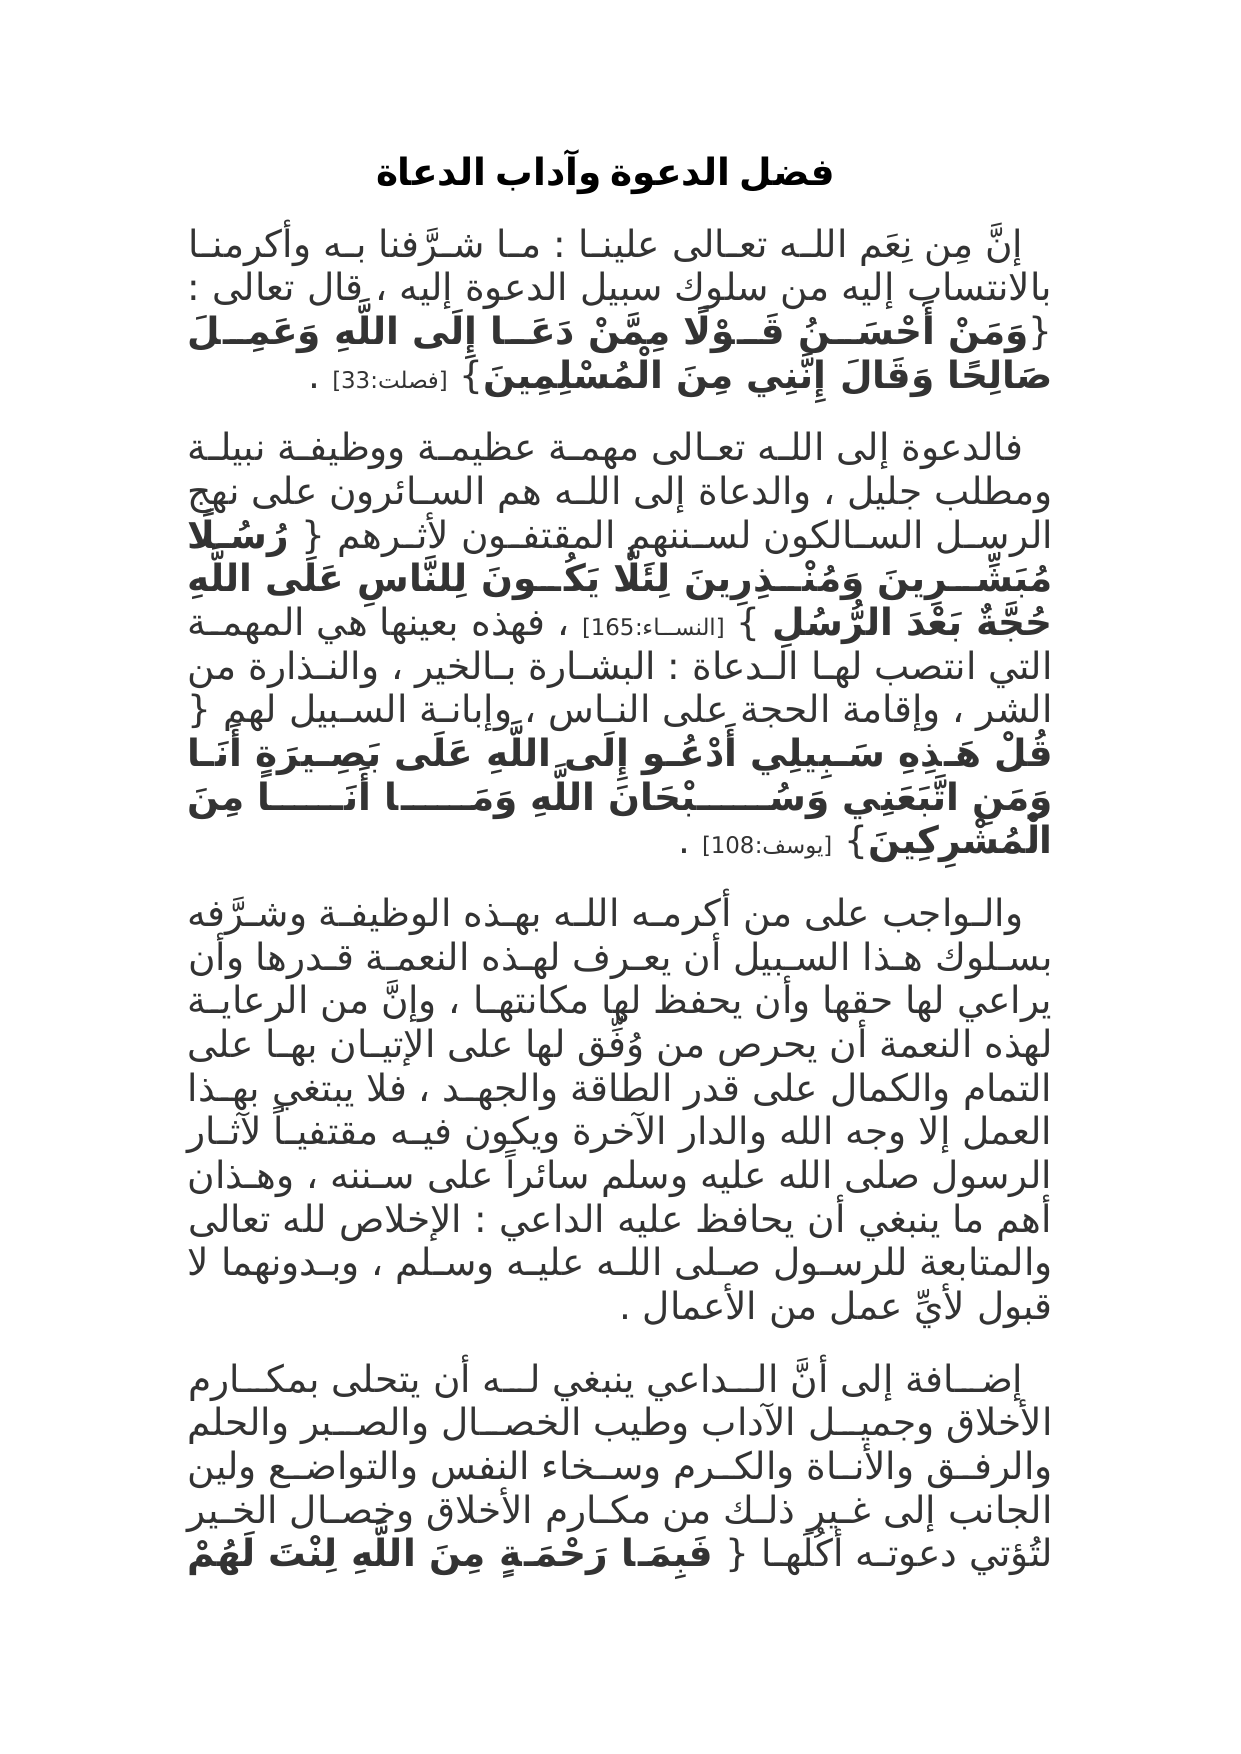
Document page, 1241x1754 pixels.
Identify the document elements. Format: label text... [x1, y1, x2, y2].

text والواجب على من أكرمه الله بهذه الوظيفة وشرَّفه بسلوك هذا السبيل أن يعرف لهذه النعمة قدرها وأن يراعي لها حقها وأن يحفظ لها مكانتها ، وإنَّ من الرعاية لهذه النعمة أن يحرص من وُفِّق لها على الإتيان بها على التمام والكمال على قدر الطاقة والجهد ، فلا يبتغي بهذا العمل إلا وجه الله والدار الآخرة ويكون فيه مقتفياً لآثار الرسول صلى الله عليه وسلم سائراً على سننه ، وهذان أهم ما ينبغي أن يحافظ عليه الداعي : الإخلاص لله تعالى والمتابعة للرسول صلى الله عليه وسلم ، وبدونهما لا قبول لأيِّ عمل من الأعمال . [187, 892, 1053, 1328]
text فضل الدعوة وآداب الدعاة [187, 150, 1053, 193]
text فالدعوة إلى الله تعالى مهمة عظيمة ووظيفة نبيلة ومطلب جليل ، والدعاة إلى الله هم السائرون على نهج الرسل السالكون لسننهم المقتفون لأثرهم { رُسُلًا مُبَشِّرِينَ وَمُنْذِرِينَ لِئَلَّا يَكُونَ لِلنَّاسِ عَلَى اللَّهِ حُجَّةٌ بَعْدَ الرُّسُلِ } [النساء:165] ، فهذه بعينها هي المهمة التي انتصب لها الدعاة : البشارة بالخير ، والنذارة من الشر ، وإقامة الحجة على الناس ، وإبانة السبيل لهم { قُلْ هَذِهِ سَبِيلِي أَدْعُو إِلَى اللَّهِ عَلَى بَصِيرَةٍ أَنَا وَمَنِ اتَّبَعَنِي وَسُبْحَانَ اللَّهِ وَمَا أَنَا مِنَ الْمُشْرِكِينَ} [يوسف:108] . [187, 426, 1053, 862]
text إنَّ مِن نِعَم الله تعالى علينا : ما شرَّفنا به وأكرمنا بالانتساب إليه من سلوك سبيل الدعوة إليه ، قال تعالى : {وَمَنْ أَحْسَنُ قَوْلًا مِمَّنْ دَعَا إِلَى اللَّهِ وَعَمِلَ صَالِحًا وَقَالَ إِنَّنِي مِنَ الْمُسْلِمِينَ} [فصلت:33] . [187, 222, 1053, 397]
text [187, 1357, 1053, 1576]
